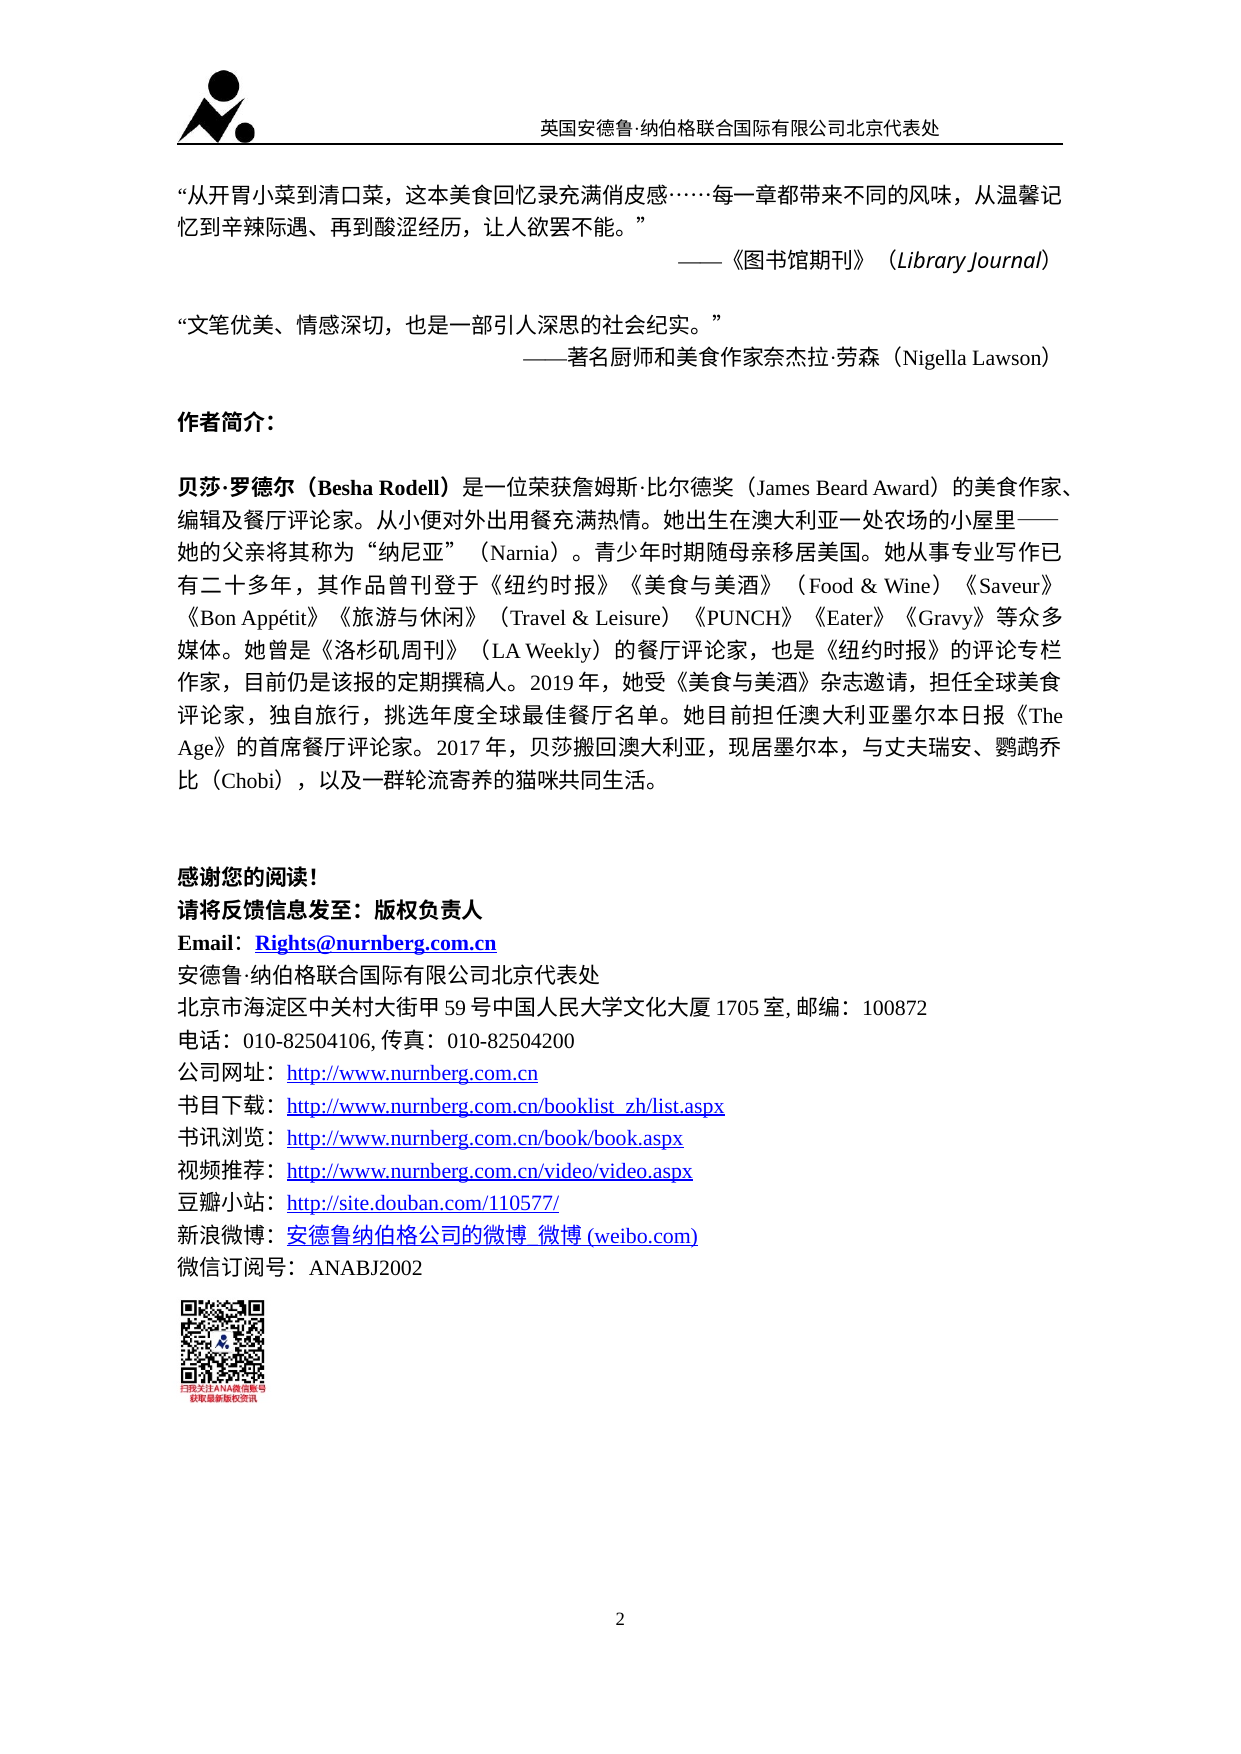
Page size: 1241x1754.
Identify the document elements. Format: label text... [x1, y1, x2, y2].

text ——《图书馆期刊》（Library Journal） [177, 242, 1063, 275]
text 豆瓣小站：http://site.douban.com/110577/ [177, 1185, 1063, 1217]
text “从开胃小菜到清口菜，这本美食回忆录充满俏皮感……每一章都带来不同的风味，从温馨记忆到辛辣际遇、再到酸涩经历，让人欲罢不能。” [177, 177, 1063, 242]
text 公司网址：http://www.nurnberg.com.cn [177, 1055, 1063, 1087]
picture [177, 70, 255, 143]
text “文笔优美、情感深切，也是一部引人深思的社会纪实。” [177, 307, 1063, 340]
text 感谢您的阅读！ [177, 860, 1063, 892]
text 请将反馈信息发至：版权负责人 [177, 892, 1063, 925]
text 视频推荐：http://www.nurnberg.com.cn/video/video.aspx [177, 1152, 1063, 1185]
text 安德鲁·纳伯格联合国际有限公司北京代表处 [177, 957, 1063, 990]
text 北京市海淀区中关村大街甲59号中国人民大学文化大厦1705室, 邮编：100872 [177, 990, 1063, 1022]
text Email：Rights@nurnberg.com.cn [177, 925, 1063, 957]
text 书讯浏览：http://www.nurnberg.com.cn/book/book.aspx [177, 1120, 1063, 1152]
picture [171, 1292, 275, 1405]
text 电话：010-82504106, 传真：010-82504200 [177, 1022, 1063, 1055]
text ——著名厨师和美食作家奈杰拉·劳森（Nigella Lawson） [177, 340, 1063, 372]
text 作者简介： [177, 405, 1063, 437]
text 贝莎·罗德尔（Besha Rodell）是一位荣获詹姆斯·比尔德奖（James Beard Award）的美食作家、编辑及餐厅评论家。从小便对外出用餐充满热情。她出生在澳大利亚一处农场的小屋里——她的父亲将其称为“纳尼亚”（Narnia）。青少年时期随母亲移居美国。她从事专业写作已有二十多年，其作品曾刊登于《纽约时报》《美食与美酒》（Food & Wine）《Saveur》《Bon Appétit》《旅游与休闲》（Travel & Leisure）《PUNCH》《Eater》《Gravy》等众多媒体。她曾是《洛杉矶周刊》（LA Weekly）的餐厅评论家，也是《纽约时报》的评论专栏作家，目前仍是该报的定期撰稿人。2019年，她受《美食与美酒》杂志邀请，担任全球美食评论家，独自旅行，挑选年度全球最佳餐厅名单。她目前担任澳大利亚墨尔本日报《The Age》的首席餐厅评论家。2017年，贝莎搬回澳大利亚，现居墨尔本，与丈夫瑞安、鹦鹉乔比（Chobi），以及一群轮流寄养的猫咪共同生活。 [177, 470, 1063, 795]
text 书目下载：http://www.nurnberg.com.cn/booklist_zh/list.aspx [177, 1087, 1063, 1120]
text 微信订阅号：ANABJ2002 [177, 1250, 1063, 1282]
text 新浪微博：安德鲁纳伯格公司的微博_微博 (weibo.com) [177, 1217, 1063, 1250]
